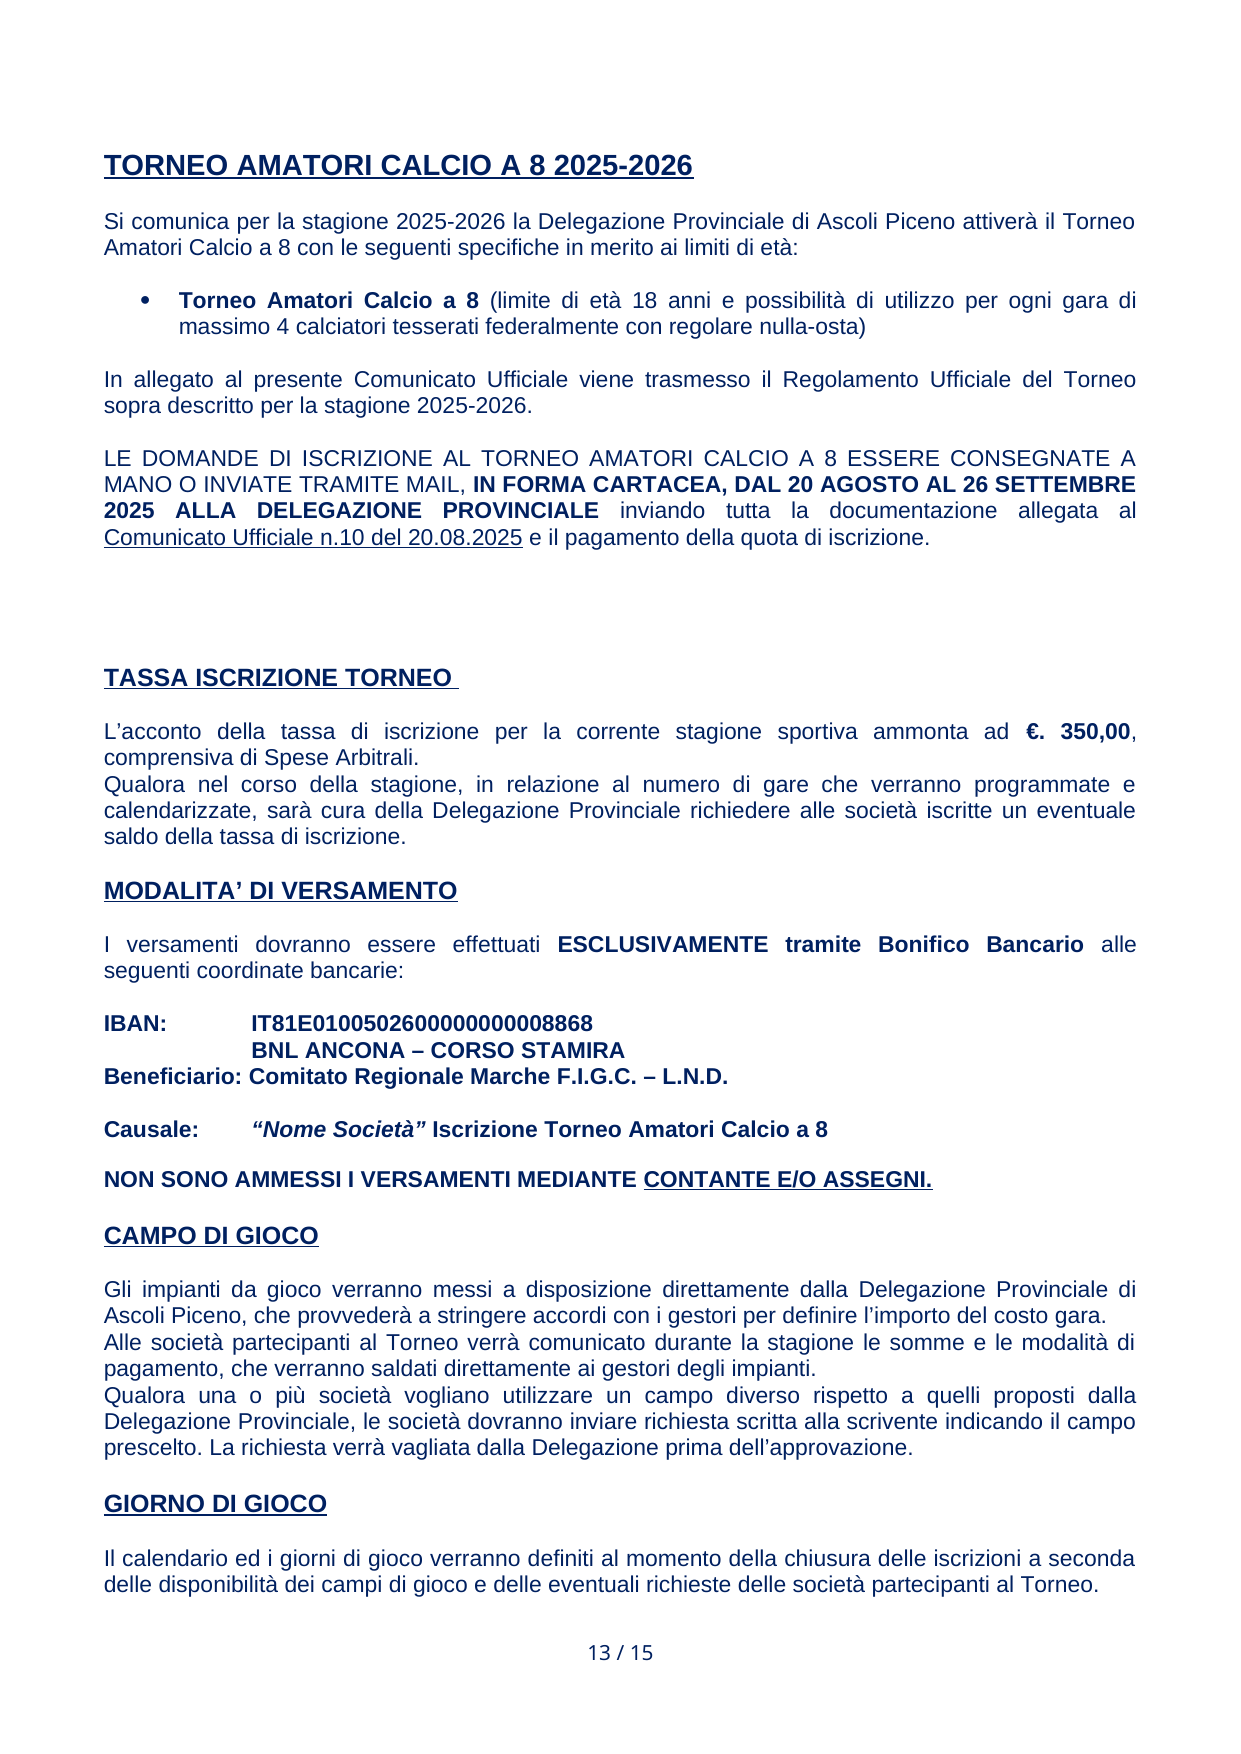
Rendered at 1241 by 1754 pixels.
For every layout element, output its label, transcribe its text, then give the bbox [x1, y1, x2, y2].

text GIORNO DI GIOCO [103, 1489, 1137, 1518]
text NON SONO AMMESSI I VERSAMENTI MEDIANTE CONTANTE E/O ASSEGNI. [103, 1166, 1137, 1192]
text TASSA ISCRIZIONE TORNEO [103, 663, 1137, 692]
text Gli impianti da gioco verranno messi a disposizione direttamente dalla Delegazione Provinciale di Ascoli Piceno, che provvederà a stringere accordi con i gestori per definire l’importo del costo gara. [103, 1276, 1137, 1329]
text Beneficiario: Comitato Regionale Marche F.I.G.C. – L.N.D. [103, 1063, 1137, 1089]
text IBAN: IT81E0100502600000000008868 [103, 1010, 1137, 1037]
text L’acconto della tassa di iscrizione per la corrente stagione sportiva ammonta ad €. 350,00, comprensiva di Spese Arbitrali. [103, 718, 1137, 771]
text Causale: “Nome Società” Iscrizione Torneo Amatori Calcio a 8 [103, 1116, 1137, 1142]
text LE DOMANDE DI ISCRIZIONE AL TORNEO AMATORI CALCIO A 8 ESSERE CONSEGNATE A MANO O INVIATE TRAMITE MAIL, IN FORMA CARTACEA, DAL 20 AGOSTO AL 26 SETTEMBRE 2025 ALLA DELEGAZIONE PROVINCIALE inviando tutta la documentazione allegata al Comunicato Ufficiale n.10 del 20.08.2025 e il pagamento della quota di iscrizione. [103, 445, 1137, 550]
text Il calendario ed i giorni di gioco verranno definiti al momento della chiusura delle iscrizioni a seconda delle disponibilità dei campi di gioco e delle eventuali richieste delle società partecipanti al Torneo. [103, 1544, 1137, 1597]
text BNL ANCONA – CORSO STAMIRA [177, 1037, 1137, 1063]
list Torneo Amatori Calcio a 8 (limite di età 18 anni e possibilità di utilizzo per ogni gara di massimo 4 calciatori tesserati federalmente con regolare nulla-osta) [141, 287, 1137, 339]
text Qualora nel corso della stagione, in relazione al numero di gare che verranno programmate e calendarizzate, sarà cura della Delegazione Provinciale richiedere alle società iscritte un eventuale saldo della tassa di iscrizione. [103, 771, 1137, 850]
text Alle società partecipanti al Torneo verrà comunicato durante la stagione le somme e le modalità di pagamento, che verranno saldati direttamente ai gestori degli impianti. [103, 1329, 1137, 1382]
text MODALITA’ DI VERSAMENTO [103, 876, 1137, 905]
text TORNEO AMATORI CALCIO A 8 2025-2026 [103, 148, 1137, 181]
text In allegato al presente Comunicato Ufficiale viene trasmesso il Regolamento Ufficiale del Torneo sopra descritto per la stagione 2025-2026. [103, 366, 1137, 418]
text Qualora una o più società vogliano utilizzare un campo diverso rispetto a quelli proposti dalla Delegazione Provinciale, le società dovranno inviare richiesta scritta alla scrivente indicando il campo prescelto. La richiesta verrà vagliata dalla Delegazione prima dell’approvazione. [103, 1382, 1137, 1461]
text I versamenti dovranno essere effettuati ESCLUSIVAMENTE tramite Bonifico Bancario alle seguenti coordinate bancarie: [103, 931, 1137, 984]
text Si comunica per la stagione 2025-2026 la Delegazione Provinciale di Ascoli Piceno attiverà il Torneo Amatori Calcio a 8 con le seguenti specifiche in merito ai limiti di età: [103, 208, 1137, 260]
text CAMPO DI GIOCO [103, 1221, 1137, 1250]
